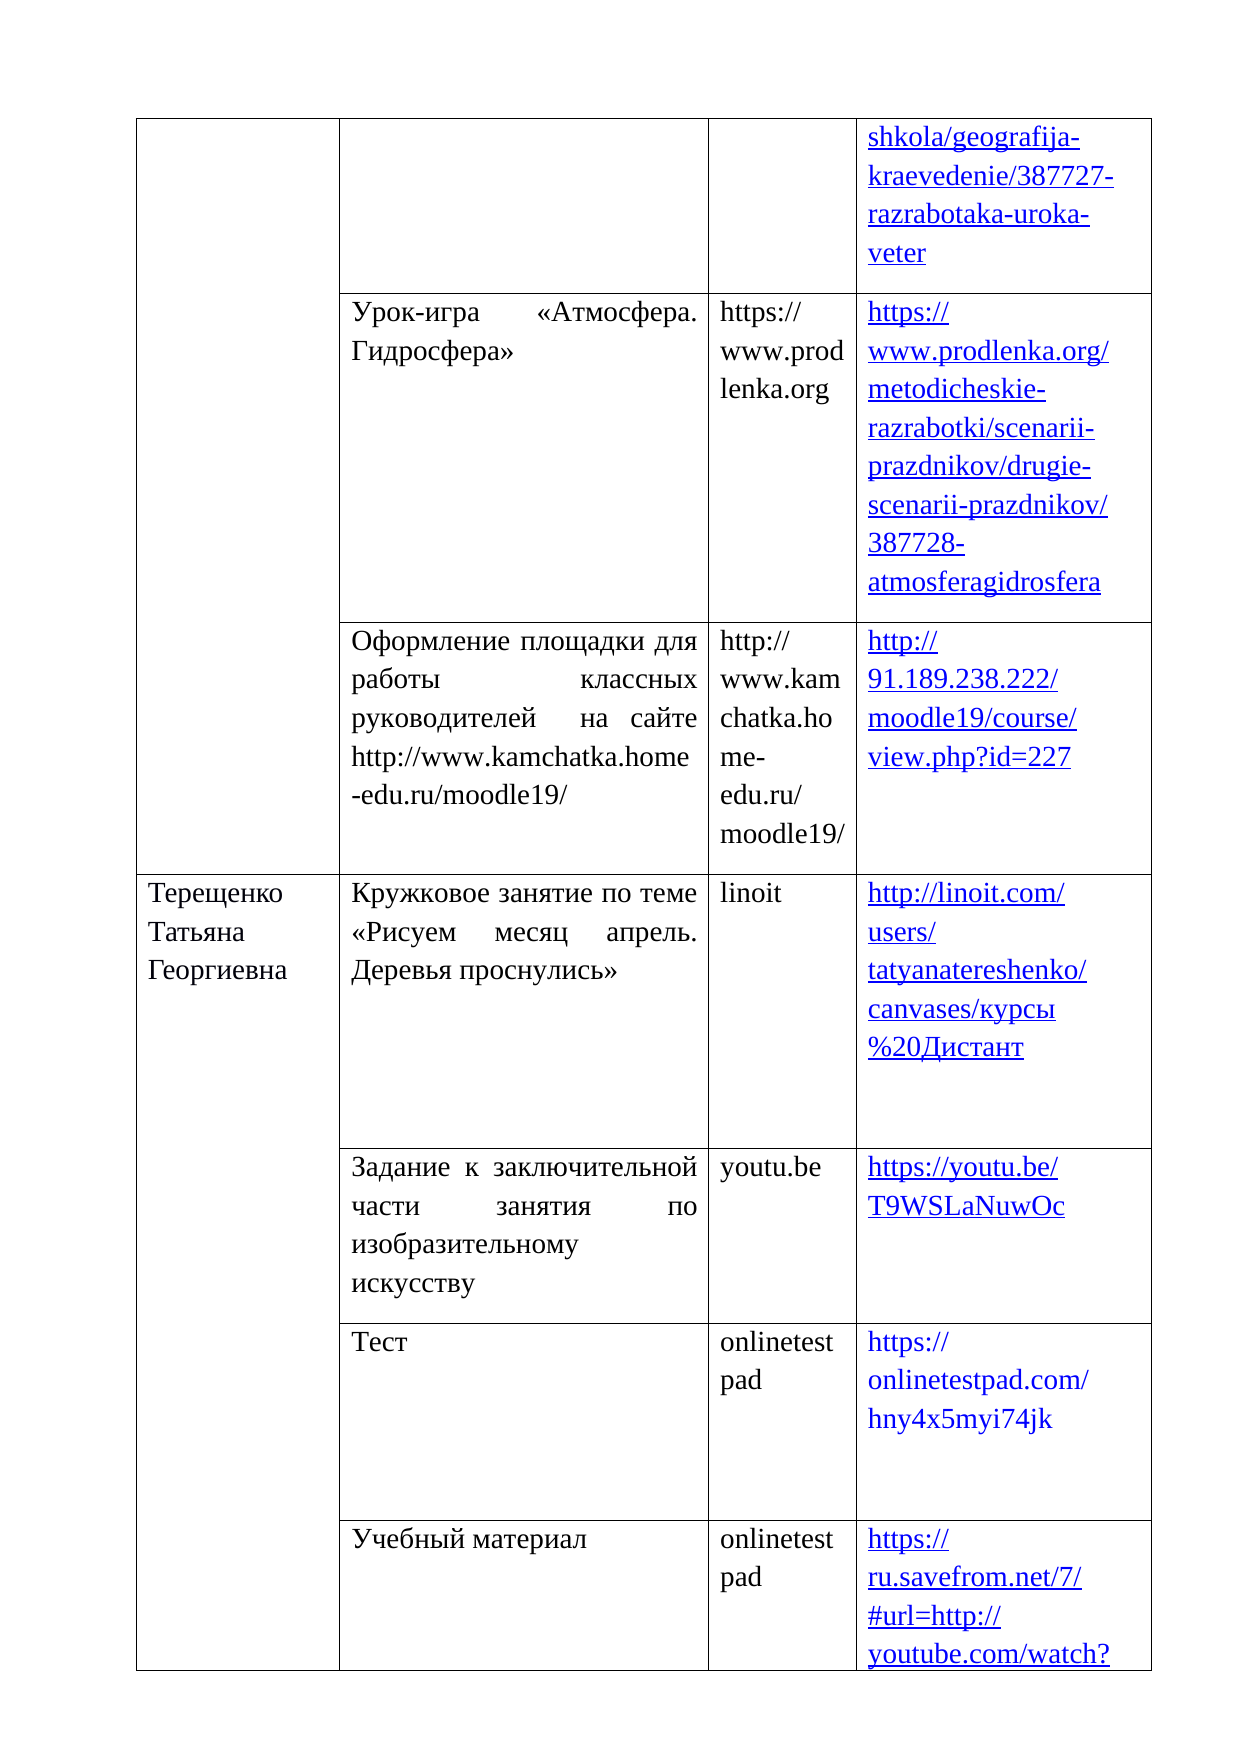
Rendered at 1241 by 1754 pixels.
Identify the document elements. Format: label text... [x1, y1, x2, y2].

table_cell http://linoit.com/users/tatyanatereshenko/canvases/курсы%20Дистант [857, 875, 1151, 1148]
table_cell http://www.kamchatka.home-edu.ru/moodle19/ [709, 623, 856, 874]
table_cell Задание к заключительной части занятия по изобразительному искусству [340, 1149, 708, 1323]
table_cell Терещенко Татьяна Георгиевна [137, 875, 339, 1670]
table_cell Учебный материал [340, 1521, 708, 1670]
table_cell Оформление площадки для работы классных руководителей на сайте http://www.kamchatka.home-edu.ru/moodle19/ [340, 623, 708, 874]
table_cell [857, 119, 1151, 293]
table_cell Тест [340, 1324, 708, 1520]
table_cell Кружковое занятие по теме «Рисуем месяц апрель. Деревья проснулись» [340, 875, 708, 1148]
table_cell https://www.prodlenka.org/metodicheskie-razrabotki/scenarii-prazdnikov/drugie-scenarii-prazdnikov/387728-atmosferagidrosfera [857, 294, 1151, 622]
table_cell Урок-игра «Атмосфера. Гидросфера» [340, 294, 708, 622]
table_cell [340, 119, 708, 293]
table_cell https://onlinetestpad.com/hny4x5myi74jk [857, 1324, 1151, 1520]
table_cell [709, 119, 856, 293]
table_cell https://www.prodlenka.org [709, 294, 856, 622]
table_cell onlinetestpad [709, 1324, 856, 1520]
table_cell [857, 1521, 1151, 1670]
table_cell https://youtu.be/T9WSLaNuwOc [857, 1149, 1151, 1323]
table_cell youtu.be [709, 1149, 856, 1323]
table_cell onlinetestpad [709, 1521, 856, 1670]
table_cell linoit [709, 875, 856, 1148]
table_cell http://91.189.238.222/moodle19/course/view.php?id=227 [857, 623, 1151, 874]
